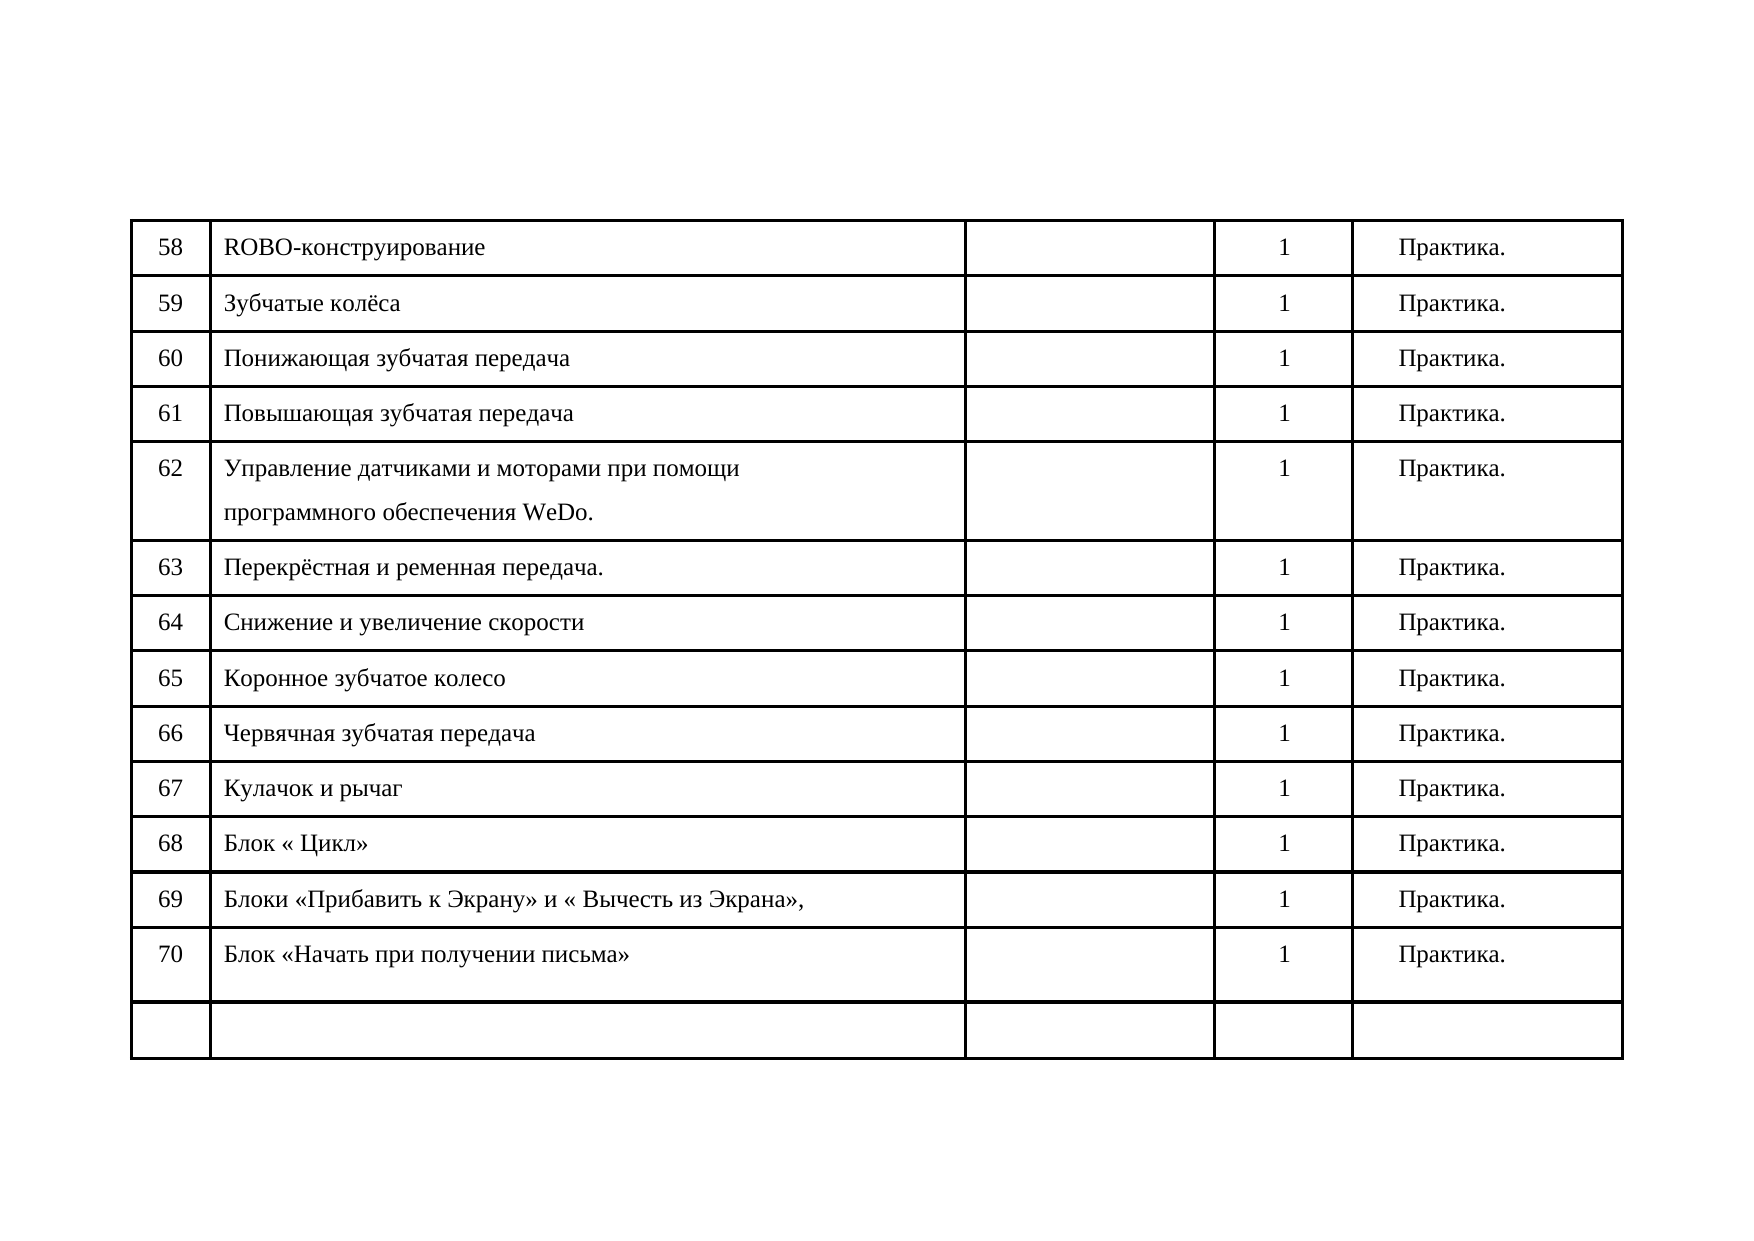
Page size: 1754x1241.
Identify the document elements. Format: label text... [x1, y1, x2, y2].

table_cell [967, 652, 1213, 704]
table_cell Практика. [1354, 597, 1621, 649]
table_cell Червячная зубчатая передача [212, 708, 964, 760]
table_cell 60 [133, 333, 209, 385]
table_cell [967, 443, 1213, 538]
table_cell Кулачок и рычаг [212, 763, 964, 815]
table_cell [967, 542, 1213, 594]
table_cell Понижающая зубчатая передача [212, 333, 964, 385]
table_cell 64 [133, 597, 209, 649]
table_cell Практика. [1354, 818, 1621, 870]
table_cell 1 [1216, 597, 1351, 649]
table_header Практика. [1354, 222, 1621, 274]
table_cell 1 [1216, 333, 1351, 385]
table_cell 67 [133, 763, 209, 815]
table_cell [967, 818, 1213, 870]
table_cell [967, 333, 1213, 385]
table_cell [133, 1004, 209, 1057]
table_cell 1 [1216, 708, 1351, 760]
table_cell Перекрёстная и ременная передача. [212, 542, 964, 594]
table_cell 63 [133, 542, 209, 594]
table_cell [1354, 1004, 1621, 1057]
table_cell [967, 929, 1213, 1000]
table_cell Управление датчиками и моторами при помощи программного обеспечения WeDo. [212, 443, 964, 538]
table_cell Блок « Цикл» [212, 818, 964, 870]
table_cell 1 [1216, 388, 1351, 440]
table_cell 1 [1216, 763, 1351, 815]
table_cell Практика. [1354, 542, 1621, 594]
table_cell 1 [1216, 874, 1351, 926]
table_cell 1 [1216, 929, 1351, 1000]
table_cell 1 [1216, 652, 1351, 704]
table_cell [967, 388, 1213, 440]
table_cell Практика. [1354, 388, 1621, 440]
table_cell Практика. [1354, 277, 1621, 329]
table_header ROBO-конструирование [212, 222, 964, 274]
table_cell Практика. [1354, 443, 1621, 538]
table_cell Практика. [1354, 929, 1621, 1000]
table_cell 1 [1216, 818, 1351, 870]
table_cell Практика. [1354, 874, 1621, 926]
table_header 58 [133, 222, 209, 274]
table_cell 62 [133, 443, 209, 538]
table_cell 65 [133, 652, 209, 704]
table_cell [967, 277, 1213, 329]
table_cell Блоки «Прибавить к Экрану» и « Вычесть из Экрана», [212, 874, 964, 926]
table_cell Блок «Начать при получении письма» [212, 929, 964, 1000]
table_cell Повышающая зубчатая передача [212, 388, 964, 440]
table_cell [967, 1004, 1213, 1057]
table_cell 70 [133, 929, 209, 1000]
table_cell [212, 1004, 964, 1057]
table_cell 66 [133, 708, 209, 760]
table_cell Снижение и увеличение скорости [212, 597, 964, 649]
table_cell Практика. [1354, 333, 1621, 385]
table_cell [967, 874, 1213, 926]
table_cell Практика. [1354, 708, 1621, 760]
table_cell [1216, 1004, 1351, 1057]
table_cell 69 [133, 874, 209, 926]
table_cell Практика. [1354, 652, 1621, 704]
table_cell 59 [133, 277, 209, 329]
table_cell 1 [1216, 443, 1351, 538]
table_cell [967, 597, 1213, 649]
table_cell 68 [133, 818, 209, 870]
table_cell Коронное зубчатое колесо [212, 652, 964, 704]
table_header 1 [1216, 222, 1351, 274]
table_cell [967, 763, 1213, 815]
table_cell [967, 708, 1213, 760]
table_cell Зубчатые колёса [212, 277, 964, 329]
table_cell 1 [1216, 542, 1351, 594]
table_cell 61 [133, 388, 209, 440]
table_cell 1 [1216, 277, 1351, 329]
table_header [967, 222, 1213, 274]
table_cell Практика. [1354, 763, 1621, 815]
